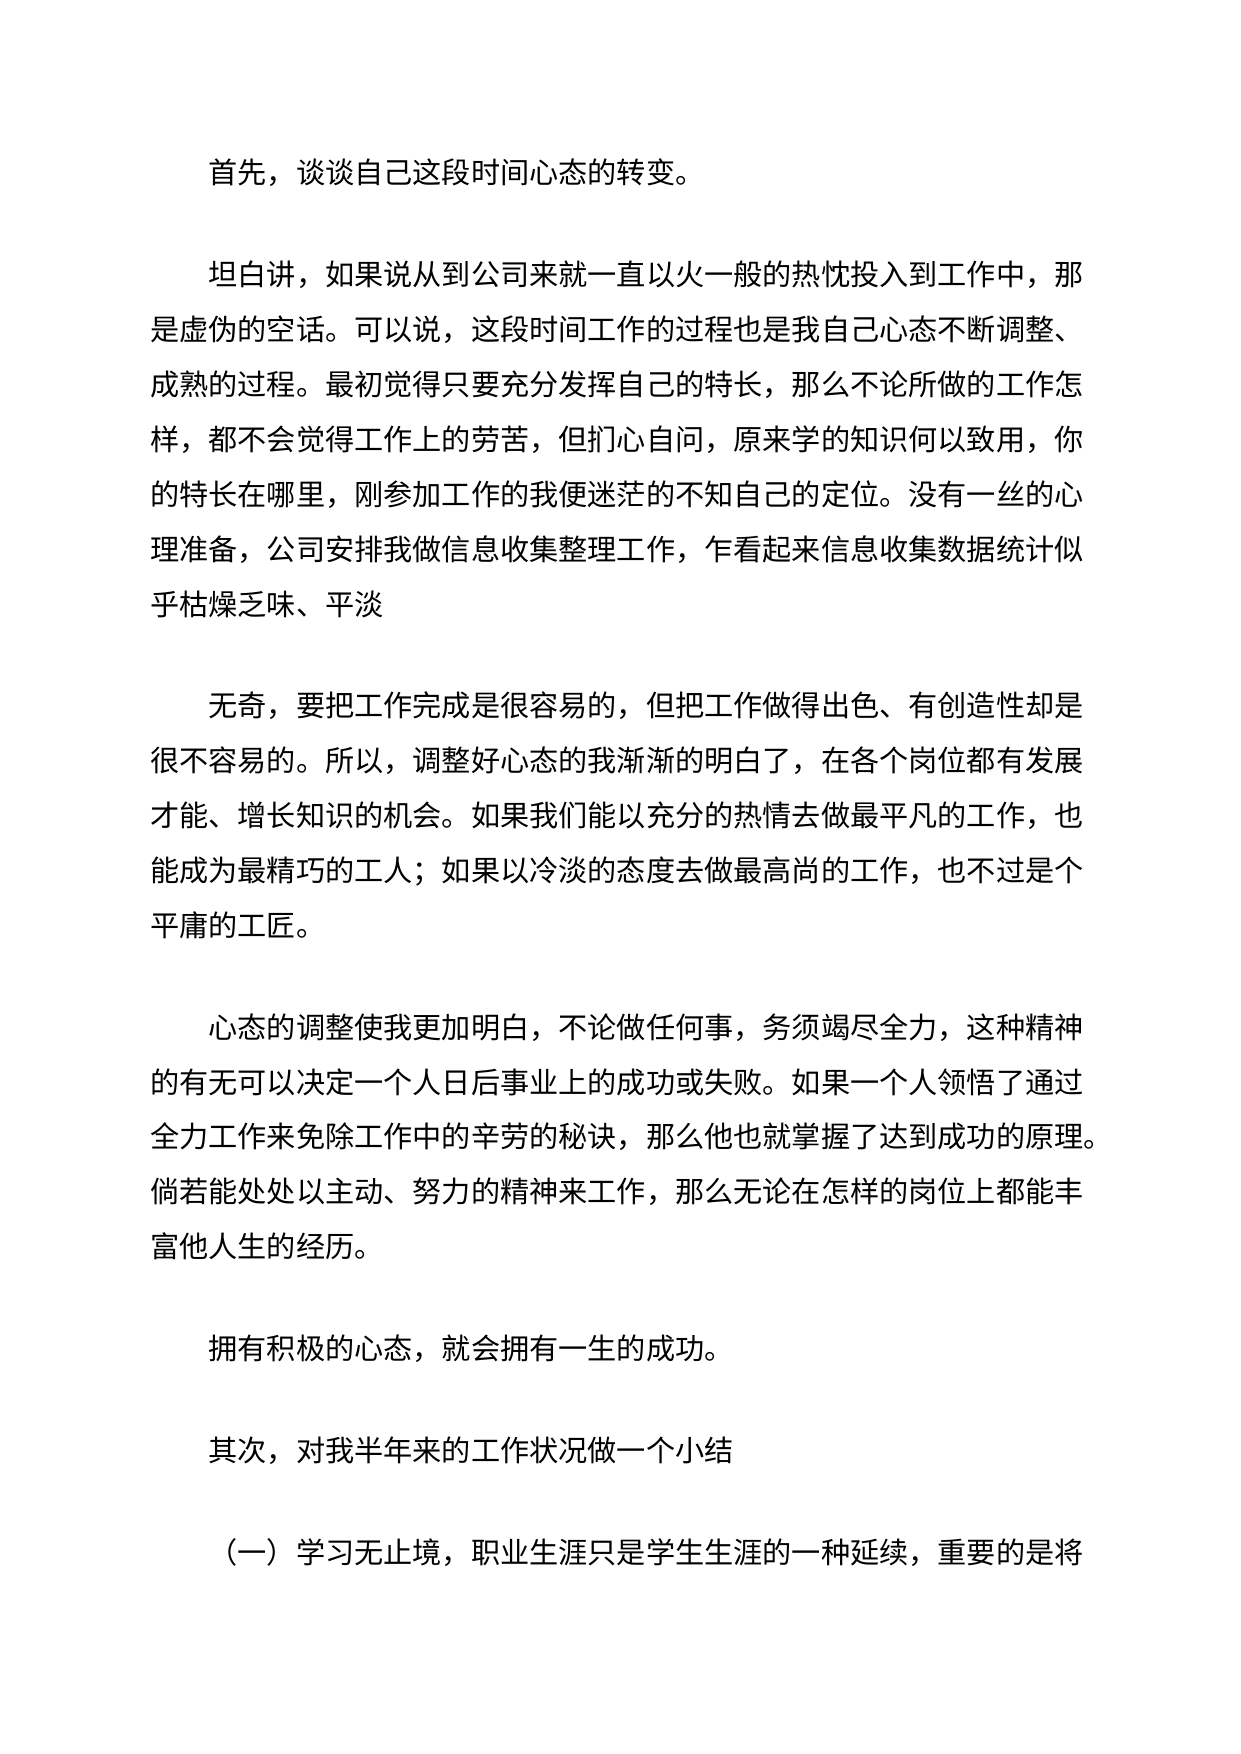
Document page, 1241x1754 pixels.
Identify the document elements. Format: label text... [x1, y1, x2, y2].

text 心态的调整使我更加明白，不论做任何事，务须竭尽全力，这种精神的有无可以决定一个人日后事业上的成功或失败。如果一个人领悟了通过全力工作来免除工作中的辛劳的秘诀，那么他也就掌握了达到成功的原理。倘若能处处以主动、努力的精神来工作，那么无论在怎样的岗位上都能丰富他人生的经历。 [150, 1004, 1090, 1266]
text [150, 1529, 1090, 1571]
text 拥有积极的心态，就会拥有一生的成功。 [150, 1326, 1090, 1368]
text 无奇，要把工作完成是很容易的，但把工作做得出色、有创造性却是很不容易的。所以，调整好心态的我渐渐的明白了，在各个岗位都有发展才能、增长知识的机会。如果我们能以充分的热情去做最平凡的工作，也能成为最精巧的工人；如果以冷淡的态度去做最高尚的工作，也不过是个平庸的工匠。 [150, 683, 1090, 945]
text 其次，对我半年来的工作状况做一个小结 [150, 1427, 1090, 1470]
text 首先，谈谈自己这段时间心态的转变。 [150, 150, 1090, 192]
text 坦白讲，如果说从到公司来就一直以火一般的热忱投入到工作中，那是虚伪的空话。可以说，这段时间工作的过程也是我自己心态不断调整、成熟的过程。最初觉得只要充分发挥自己的特长，那么不论所做的工作怎样，都不会觉得工作上的劳苦，但扪心自问，原来学的知识何以致用，你的特长在哪里，刚参加工作的我便迷茫的不知自己的定位。没有一丝的心理准备，公司安排我做信息收集整理工作，乍看起来信息收集数据统计似乎枯燥乏味、平淡 [150, 252, 1090, 623]
